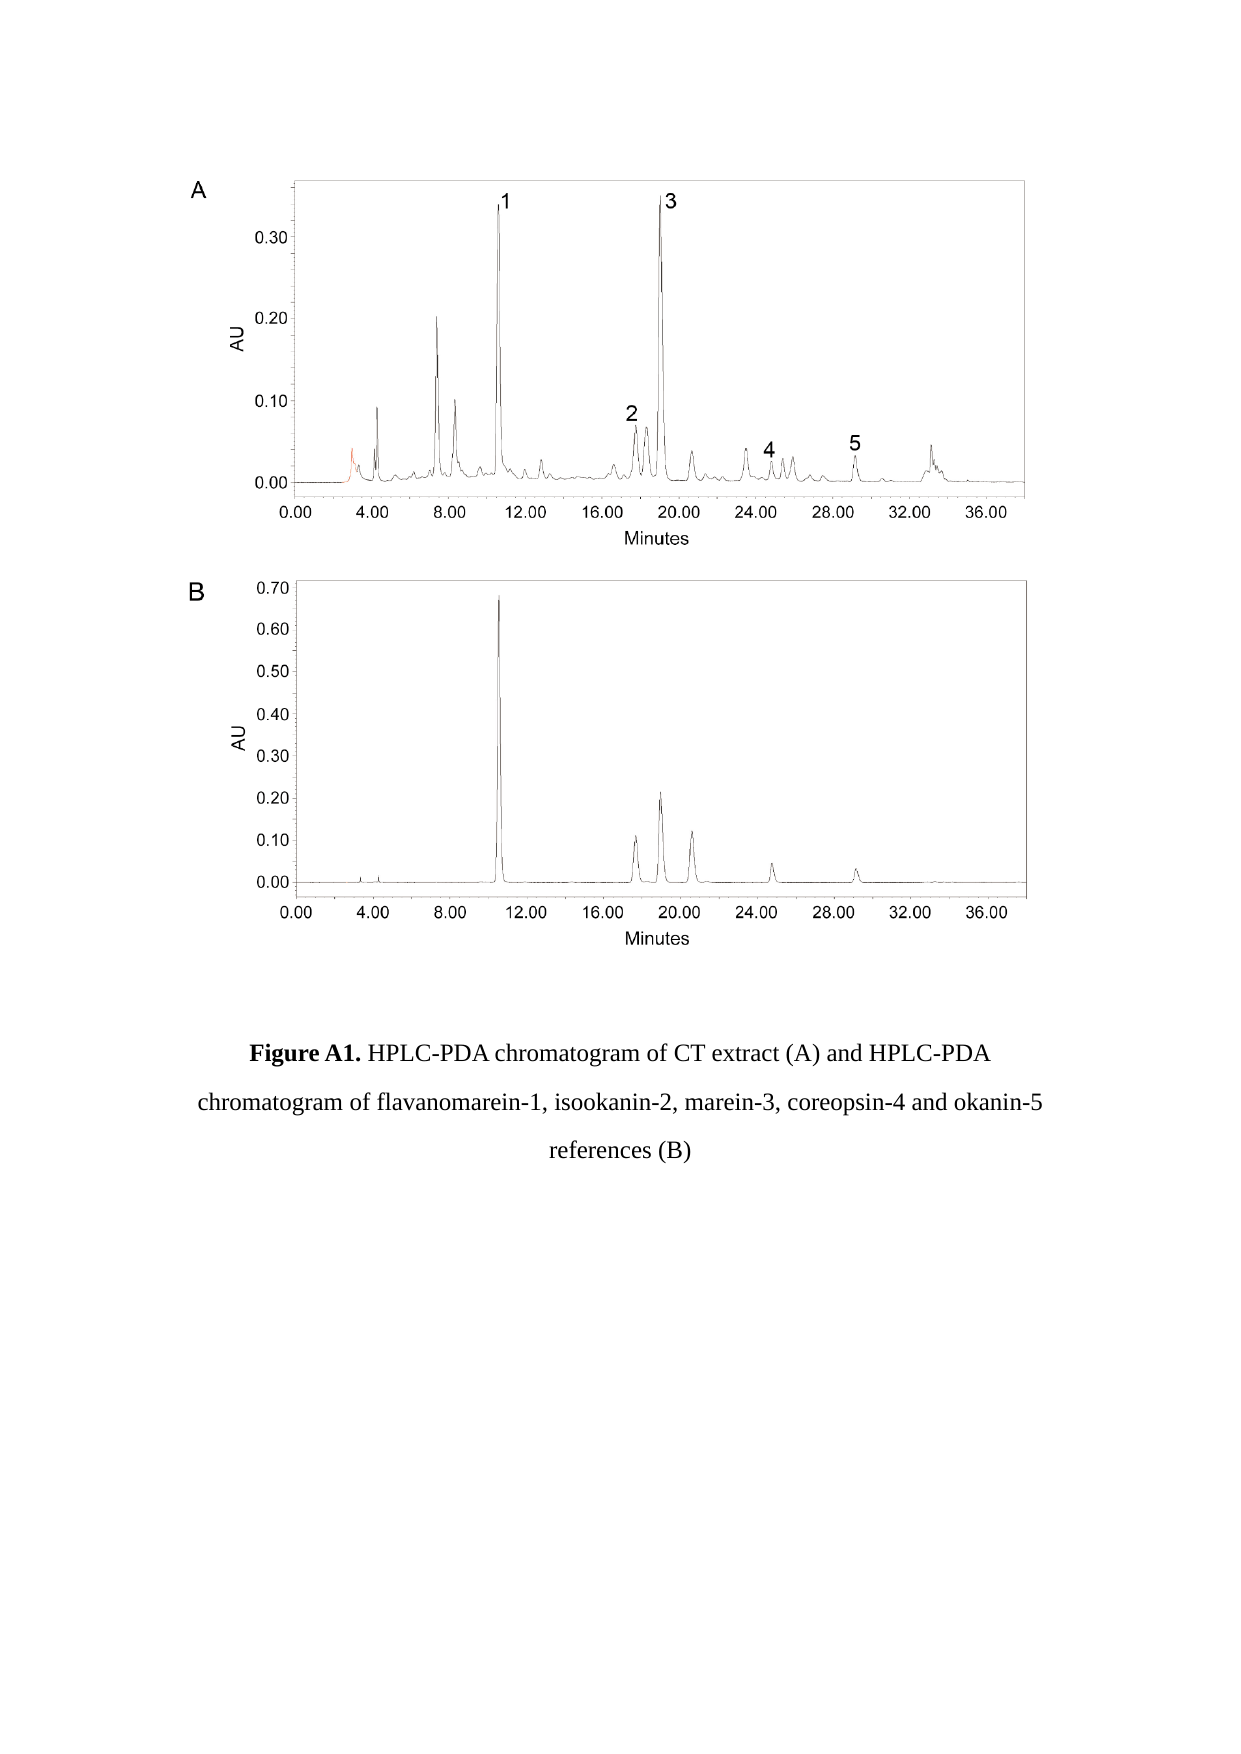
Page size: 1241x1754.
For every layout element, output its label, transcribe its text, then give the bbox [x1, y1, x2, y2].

text Figure A1. HPLC-PDA chromatogram of CT extract (A) and HPLC-PDA chromatogram of flavanomarein-1, isookanin-2, marein-3, coreopsin-4 and okanin-5 references (B) [187, 1036, 1053, 1166]
picture [187, 162, 1053, 957]
